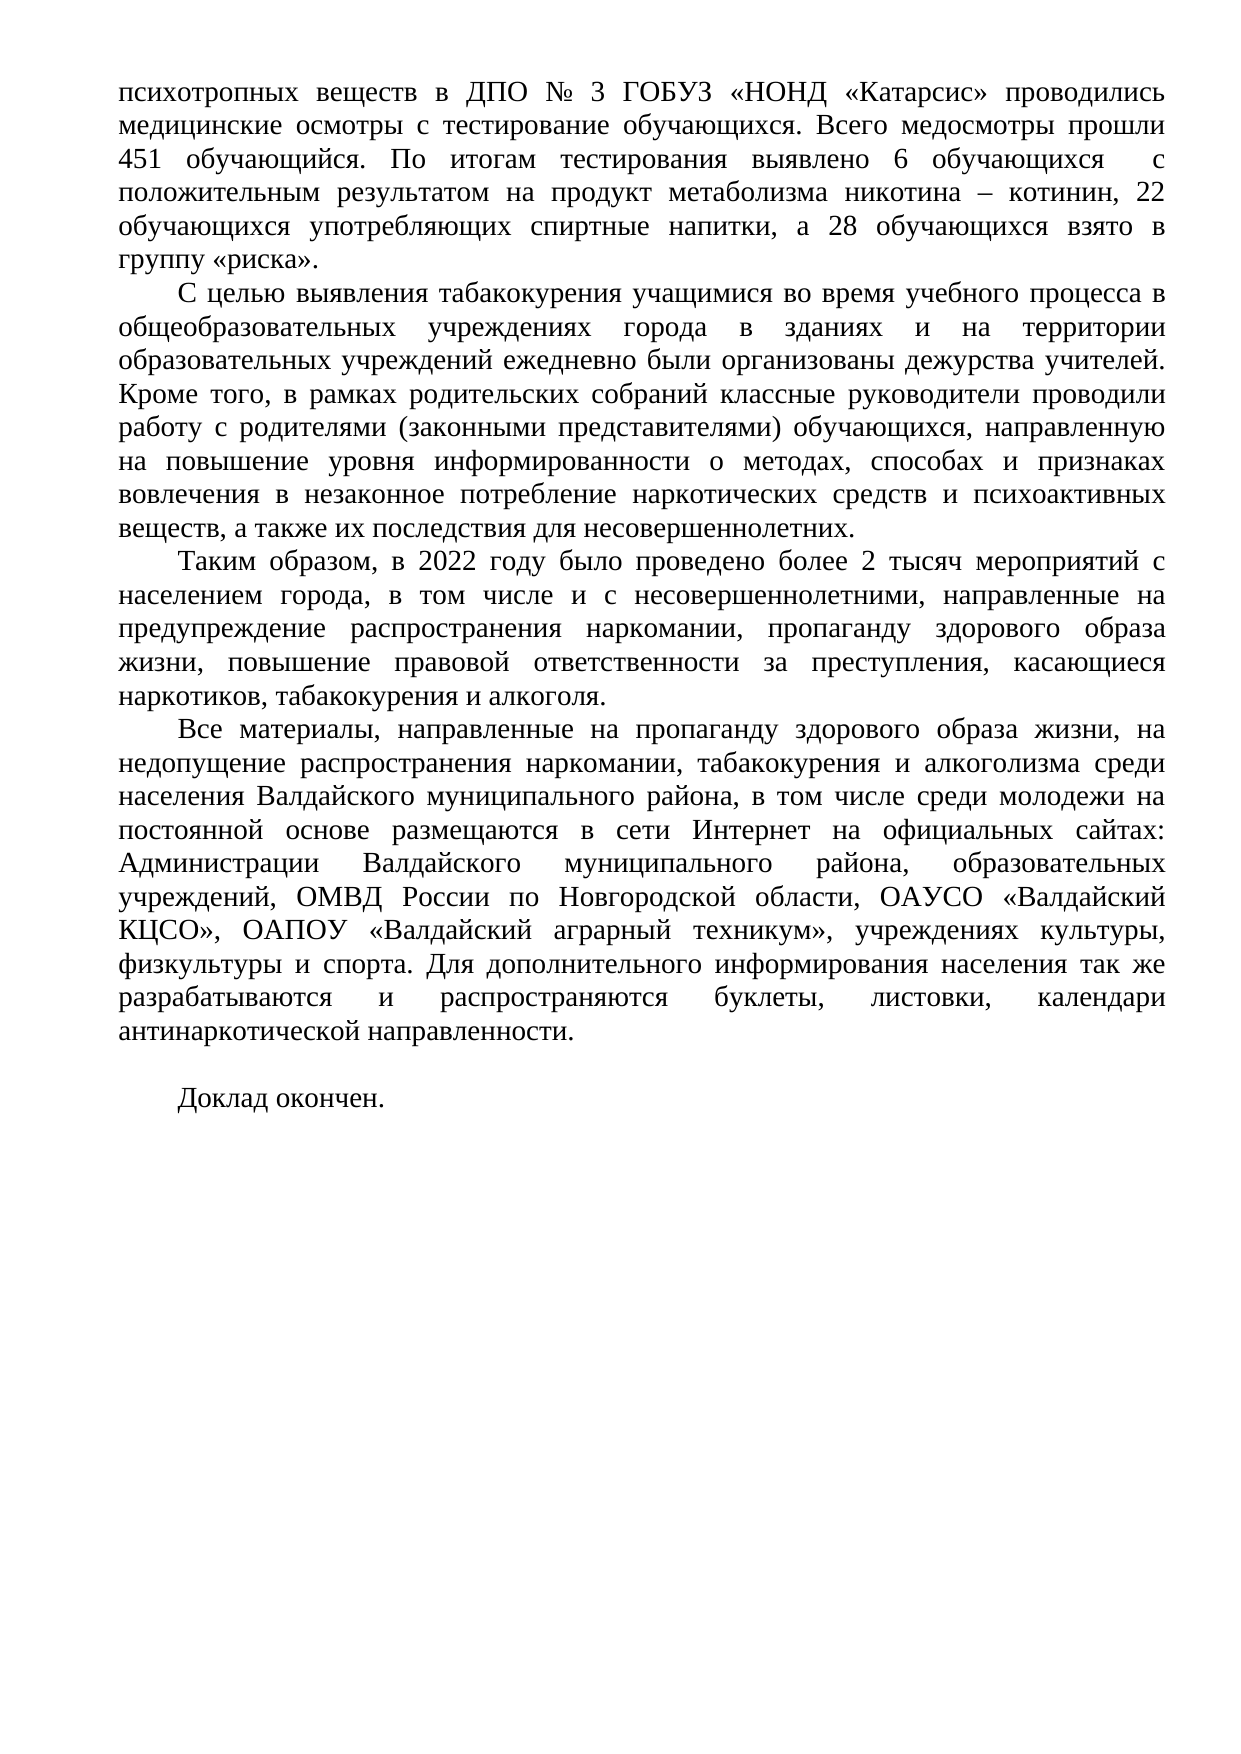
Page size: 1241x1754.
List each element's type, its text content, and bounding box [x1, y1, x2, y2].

text Доклад окончен. [118, 1080, 1167, 1114]
text Все материалы, направленные на пропаганду здорового образа жизни, на недопущение распространения наркомании, табакокурения и алкоголизма среди населения Валдайского муниципального района, в том числе среди молодежи на постоянной основе размещаются в сети Интернет на официальных сайтах: Администрации Валдайского муниципального района, образовательных учреждений, ОМВД России по Новгородской области, ОАУСО «Валдайский КЦСО», ОАПОУ «Валдайский аграрный техникум», учреждениях культуры, физкультуры и спорта. Для дополнительного информирования населения так же разрабатываются и распространяются буклеты, листовки, календари антинаркотической направленности. [118, 711, 1167, 1047]
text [118, 74, 1167, 275]
text Таким образом, в 2022 году было проведено более 2 тысяч мероприятий с населением города, в том числе и с несовершеннолетними, направленные на предупреждение распространения наркомании, пропаганду здорового образа жизни, повышение правовой ответственности за преступления, касающиеся наркотиков, табакокурения и алкоголя. [118, 543, 1167, 711]
text С целью выявления табакокурения учащимися во время учебного процесса в общеобразовательных учреждениях города в зданиях и на территории образовательных учреждений ежедневно были организованы дежурства учителей. Кроме того, в рамках родительских собраний классные руководители проводили работу с родителями (законными представителями) обучающихся, направленную на повышение уровня информированности о методах, способах и признаках вовлечения в незаконное потребление наркотических средств и психоактивных веществ, а также их последствия для несовершеннолетних. [118, 275, 1167, 543]
